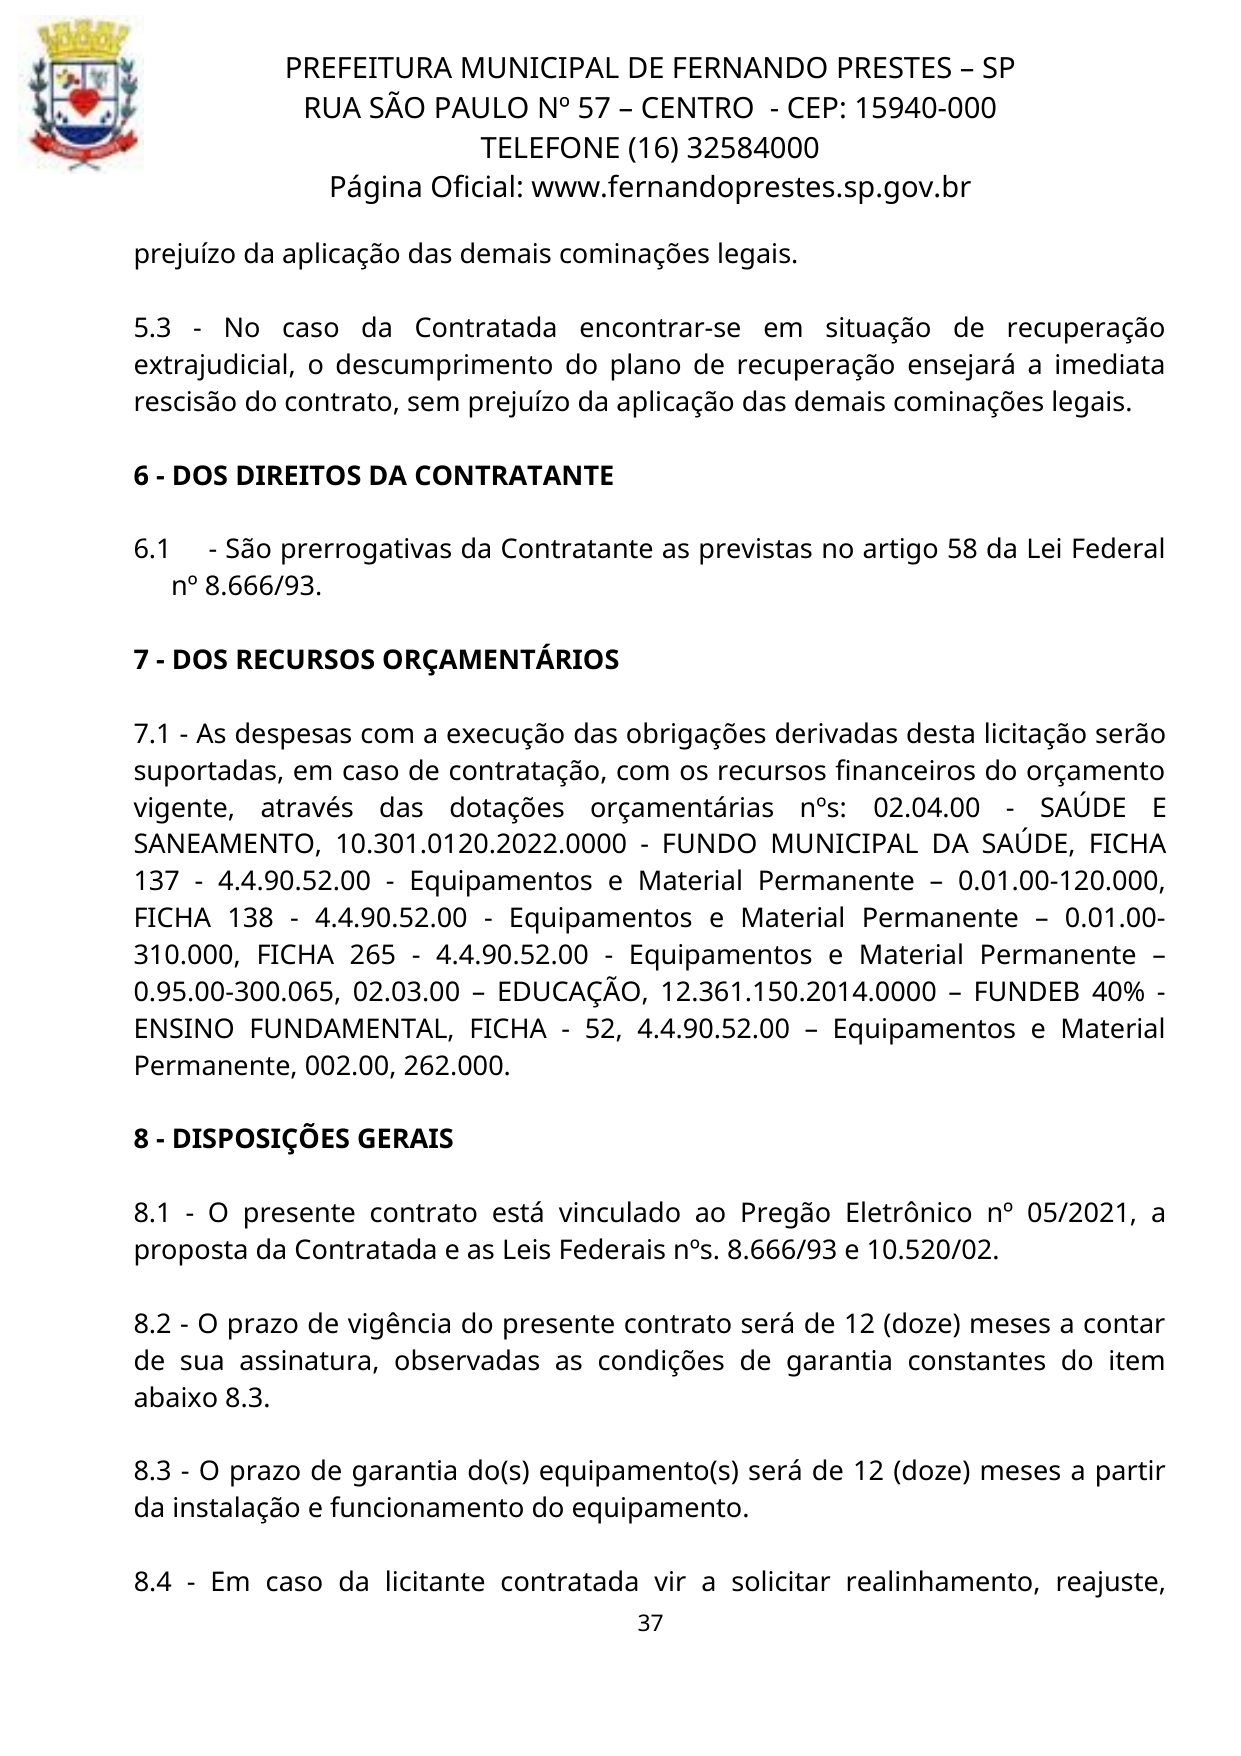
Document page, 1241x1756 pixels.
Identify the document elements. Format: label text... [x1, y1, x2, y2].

picture [17, 15, 145, 174]
text 8.1 - O presente contrato está vinculado ao Pregão Eletrônico nº 05/2021, a proposta da Contratada e as Leis Federais nºs. 8.666/93 e 10.520/02. [133, 1194, 1167, 1267]
text 8.2 - O prazo de vigência do presente contrato será de 12 (doze) meses a contar de sua assinatura, observadas as condições de garantia constantes do item abaixo 8.3. [133, 1304, 1167, 1415]
text 6 - DOS DIREITOS DA CONTRATANTE [133, 456, 1167, 493]
list - São prerrogativas da Contratante as previstas no artigo 58 da Lei Federal nº 8.666/93. [133, 530, 1167, 604]
text 8 - DISPOSIÇÕES GERAIS [133, 1120, 1167, 1157]
text 7.1 - As despesas com a execução das obrigações derivadas desta licitação serão suportadas, em caso de contratação, com os recursos financeiros do orçamento vigente, através das dotações orçamentárias nºs: 02.04.00 - SAÚDE E SANEAMENTO, 10.301.0120.2022.0000 - FUNDO MUNICIPAL DA SAÚDE, FICHA 137 - 4.4.90.52.00 - Equipamentos e Material Permanente – 0.01.00-120.000, FICHA 138 - 4.4.90.52.00 - Equipamentos e Material Permanente – 0.01.00-310.000, FICHA 265 - 4.4.90.52.00 - Equipamentos e Material Permanente – 0.95.00-300.065, 02.03.00 – EDUCAÇÃO, 12.361.150.2014.0000 – FUNDEB 40% - ENSINO FUNDAMENTAL, FICHA - 52, 4.4.90.52.00 – Equipamentos e Material Permanente, 002.00, 262.000. [133, 714, 1167, 1083]
text 8.3 - O prazo de garantia do(s) equipamento(s) será de 12 (doze) meses a partir da instalação e funcionamento do equipamento. [133, 1452, 1167, 1526]
text 7 - DOS RECURSOS ORÇAMENTÁRIOS [133, 641, 1167, 677]
text 5.3 - No caso da Contratada encontrar-se em situação de recuperação extrajudicial, o descumprimento do plano de recuperação ensejará a imediata rescisão do contrato, sem prejuízo da aplicação das demais cominações legais. [133, 309, 1167, 419]
